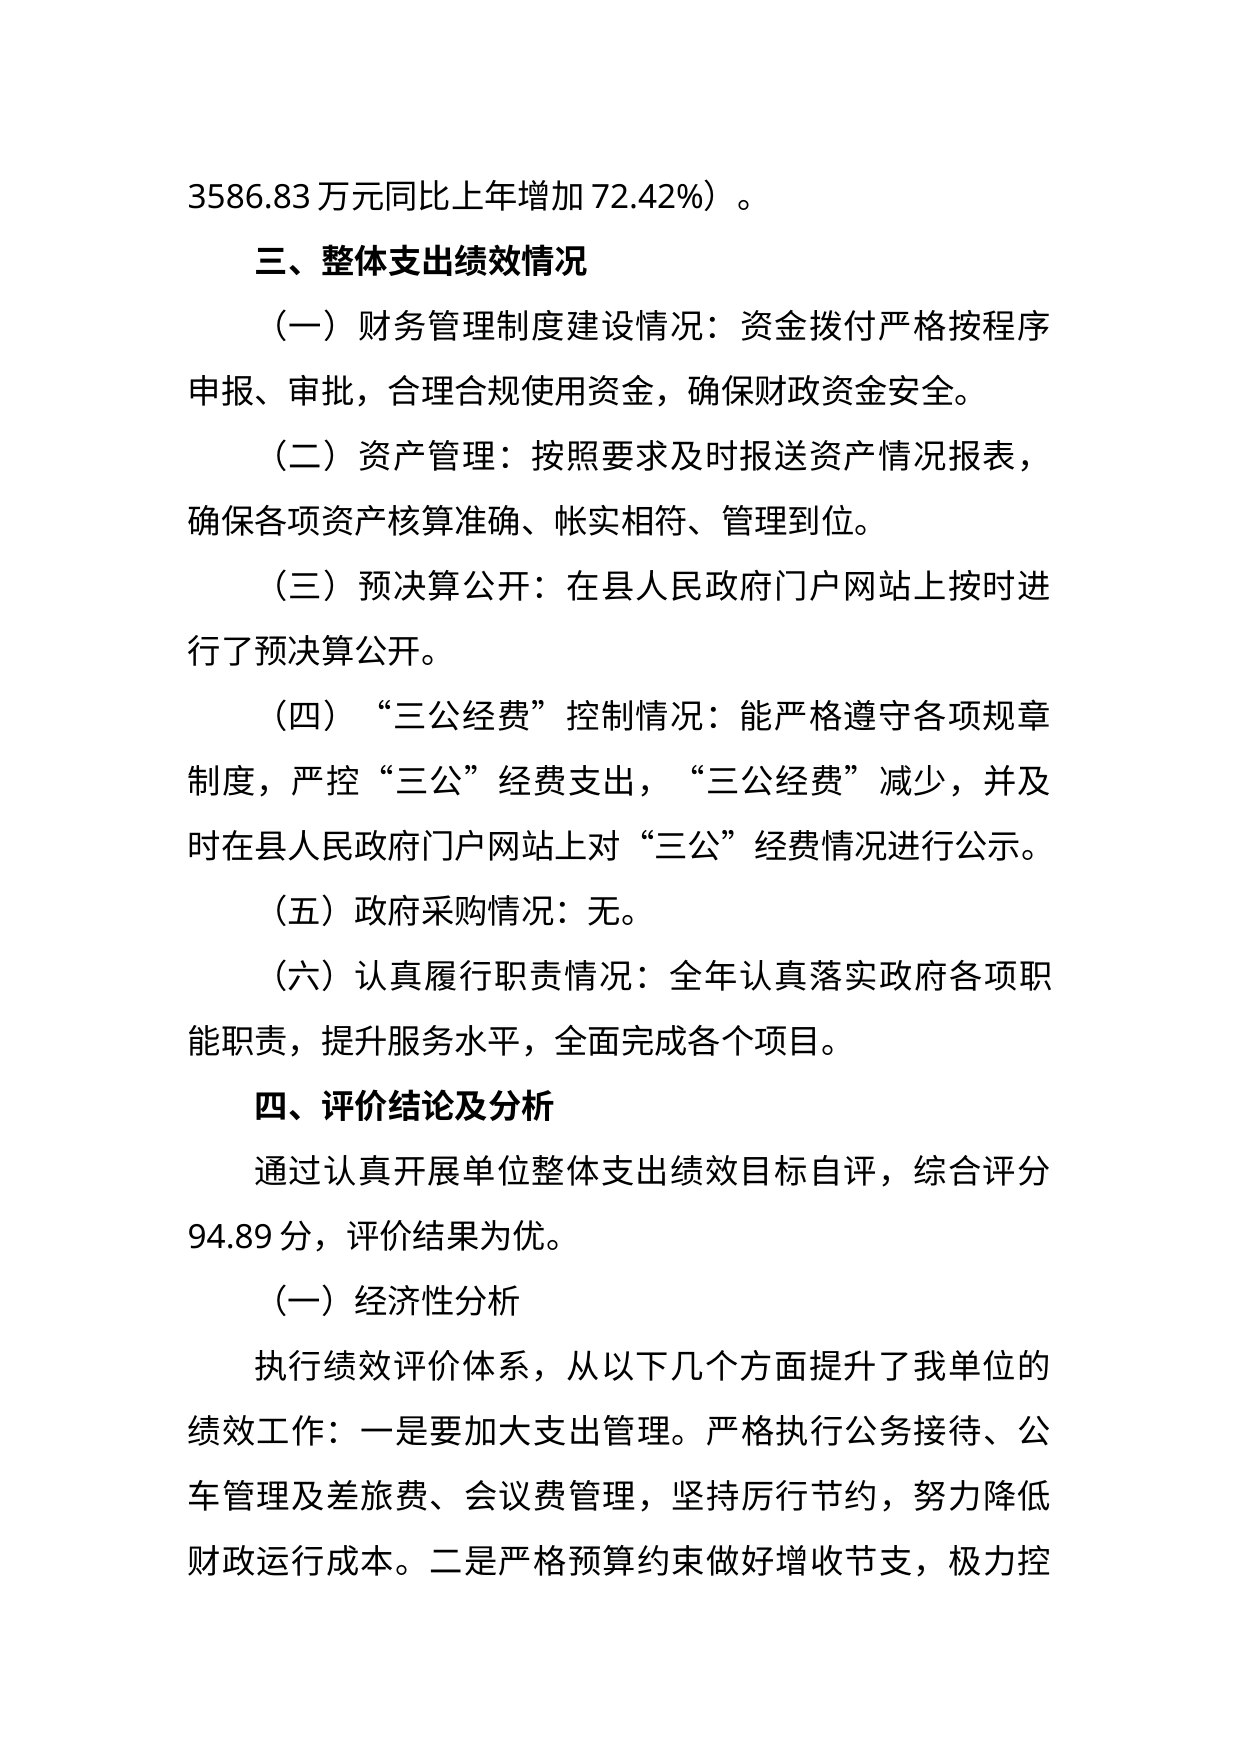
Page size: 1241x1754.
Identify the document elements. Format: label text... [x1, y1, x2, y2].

list 认真履行职责情况：全年认真落实政府各项职能职责，提升服务水平，全面完成各个项目。 [187, 942, 1053, 1072]
text 四、评价结论及分析 [187, 1072, 1053, 1137]
text （一）财务管理制度建设情况：资金拨付严格按程序申报、审批，合理合规使用资金，确保财政资金安全。 [187, 292, 1053, 422]
text （五）政府采购情况：无。 [187, 877, 1053, 942]
text （四）“三公经费”控制情况：能严格遵守各项规章制度，严控“三公”经费支出，“三公经费”减少，并及时在县人民政府门户网站上对“三公”经费情况进行公示。 [187, 682, 1053, 877]
text （二）资产管理：按照要求及时报送资产情况报表，确保各项资产核算准确、帐实相符、管理到位。 [187, 422, 1053, 552]
text 三、整体支出绩效情况 [187, 227, 1053, 292]
text 通过认真开展单位整体支出绩效目标自评，综合评分94.89分，评价结果为优。 [187, 1137, 1053, 1267]
text （三）预决算公开：在县人民政府门户网站上按时进行了预决算公开。 [187, 552, 1053, 682]
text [187, 1332, 1053, 1592]
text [187, 162, 1053, 227]
text （一）经济性分析 [187, 1267, 1053, 1332]
